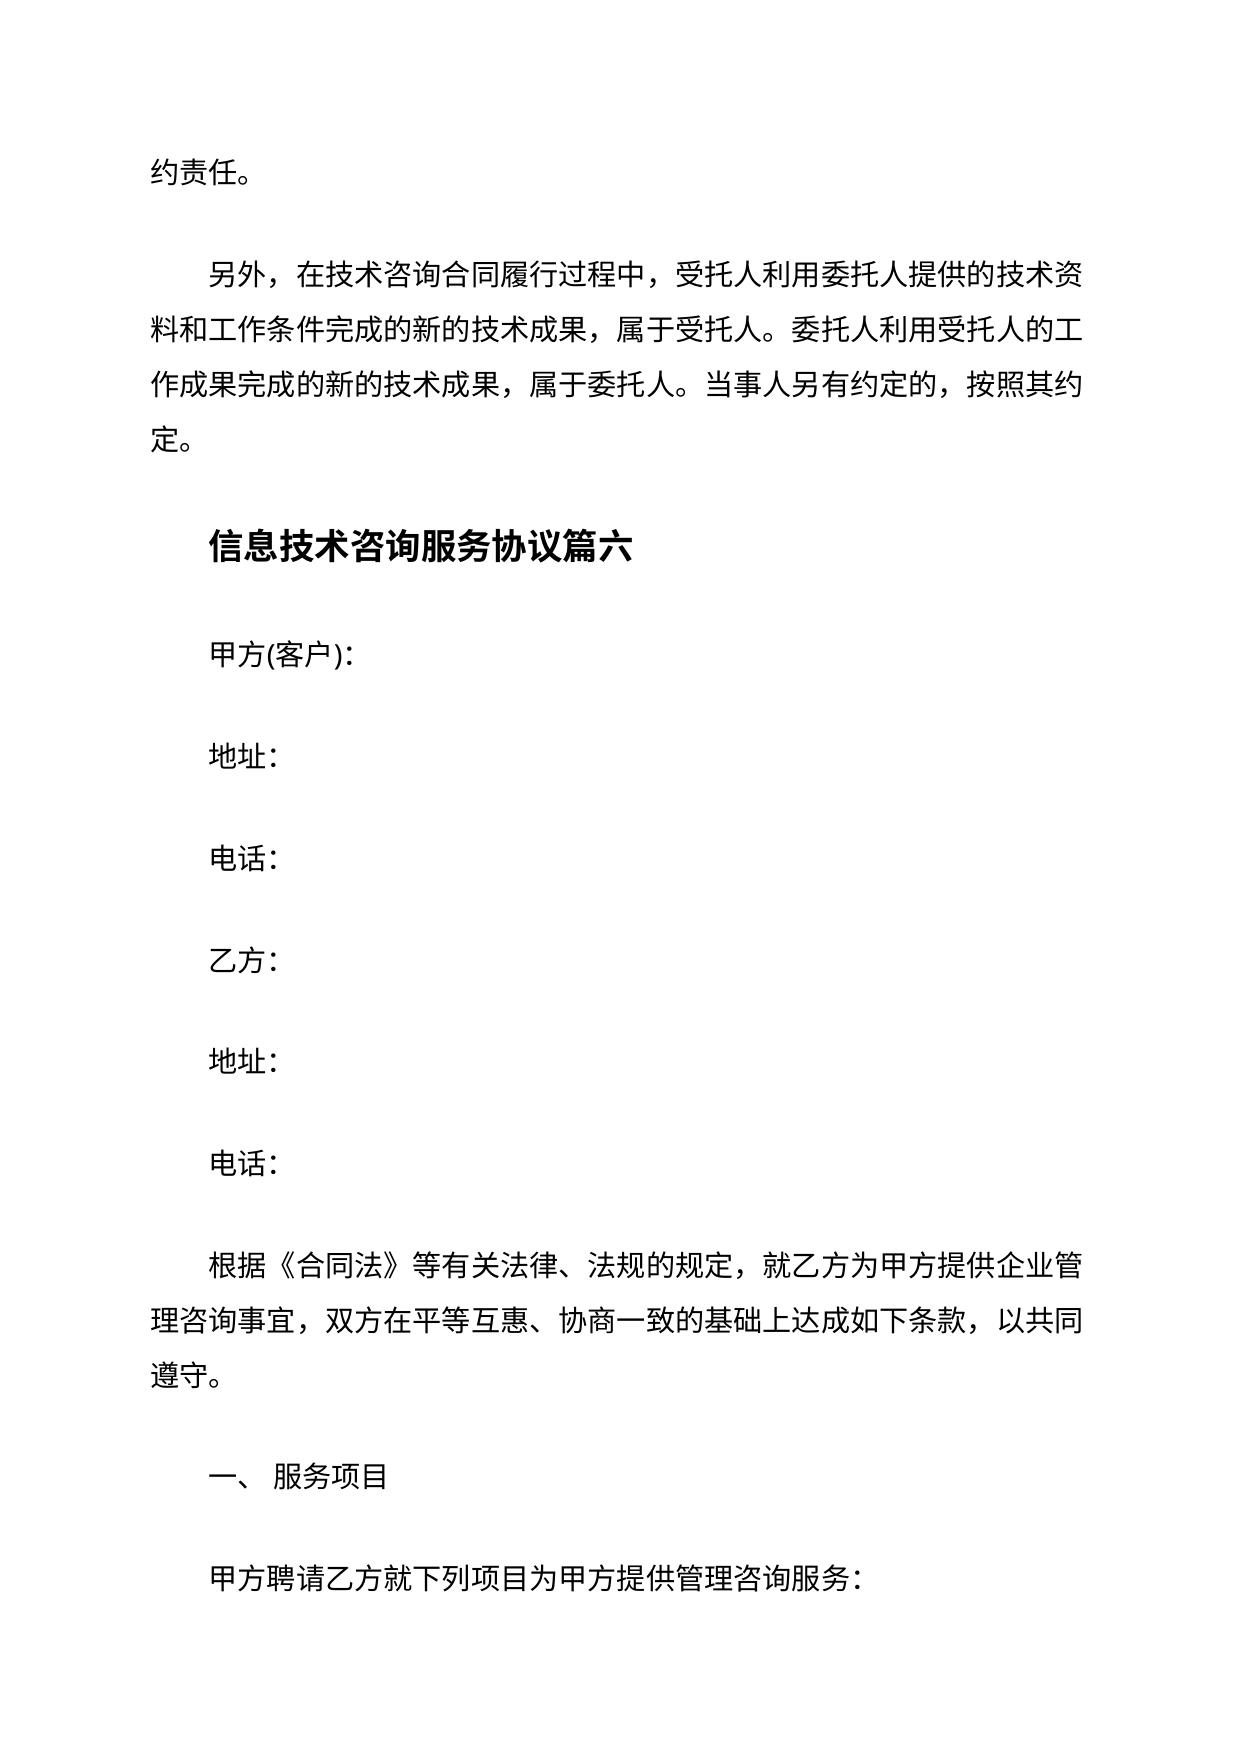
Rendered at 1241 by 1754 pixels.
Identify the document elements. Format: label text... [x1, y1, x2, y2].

text 另外，在技术咨询合同履行过程中，受托人利用委托人提供的技术资料和工作条件完成的新的技术成果，属于受托人。委托人利用受托人的工作成果完成的新的技术成果，属于委托人。当事人另有约定的，按照其约定。 [150, 252, 1090, 459]
text 地址： [150, 734, 1090, 776]
text 电话： [150, 1141, 1090, 1183]
text 乙方： [150, 937, 1090, 979]
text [150, 150, 1090, 192]
text 一、 服务项目 [150, 1454, 1090, 1496]
text 地址： [150, 1039, 1090, 1081]
text 根据《合同法》等有关法律、法规的规定，就乙方为甲方提供企业管理咨询事宜，双方在平等互惠、协商一致的基础上达成如下条款，以共同遵守。 [150, 1242, 1090, 1394]
text 甲方(客户)： [150, 632, 1090, 674]
text 信息技术咨询服务协议篇六 [150, 518, 1090, 569]
text 甲方聘请乙方就下列项目为甲方提供管理咨询服务： [150, 1556, 1090, 1598]
text 电话： [150, 835, 1090, 878]
